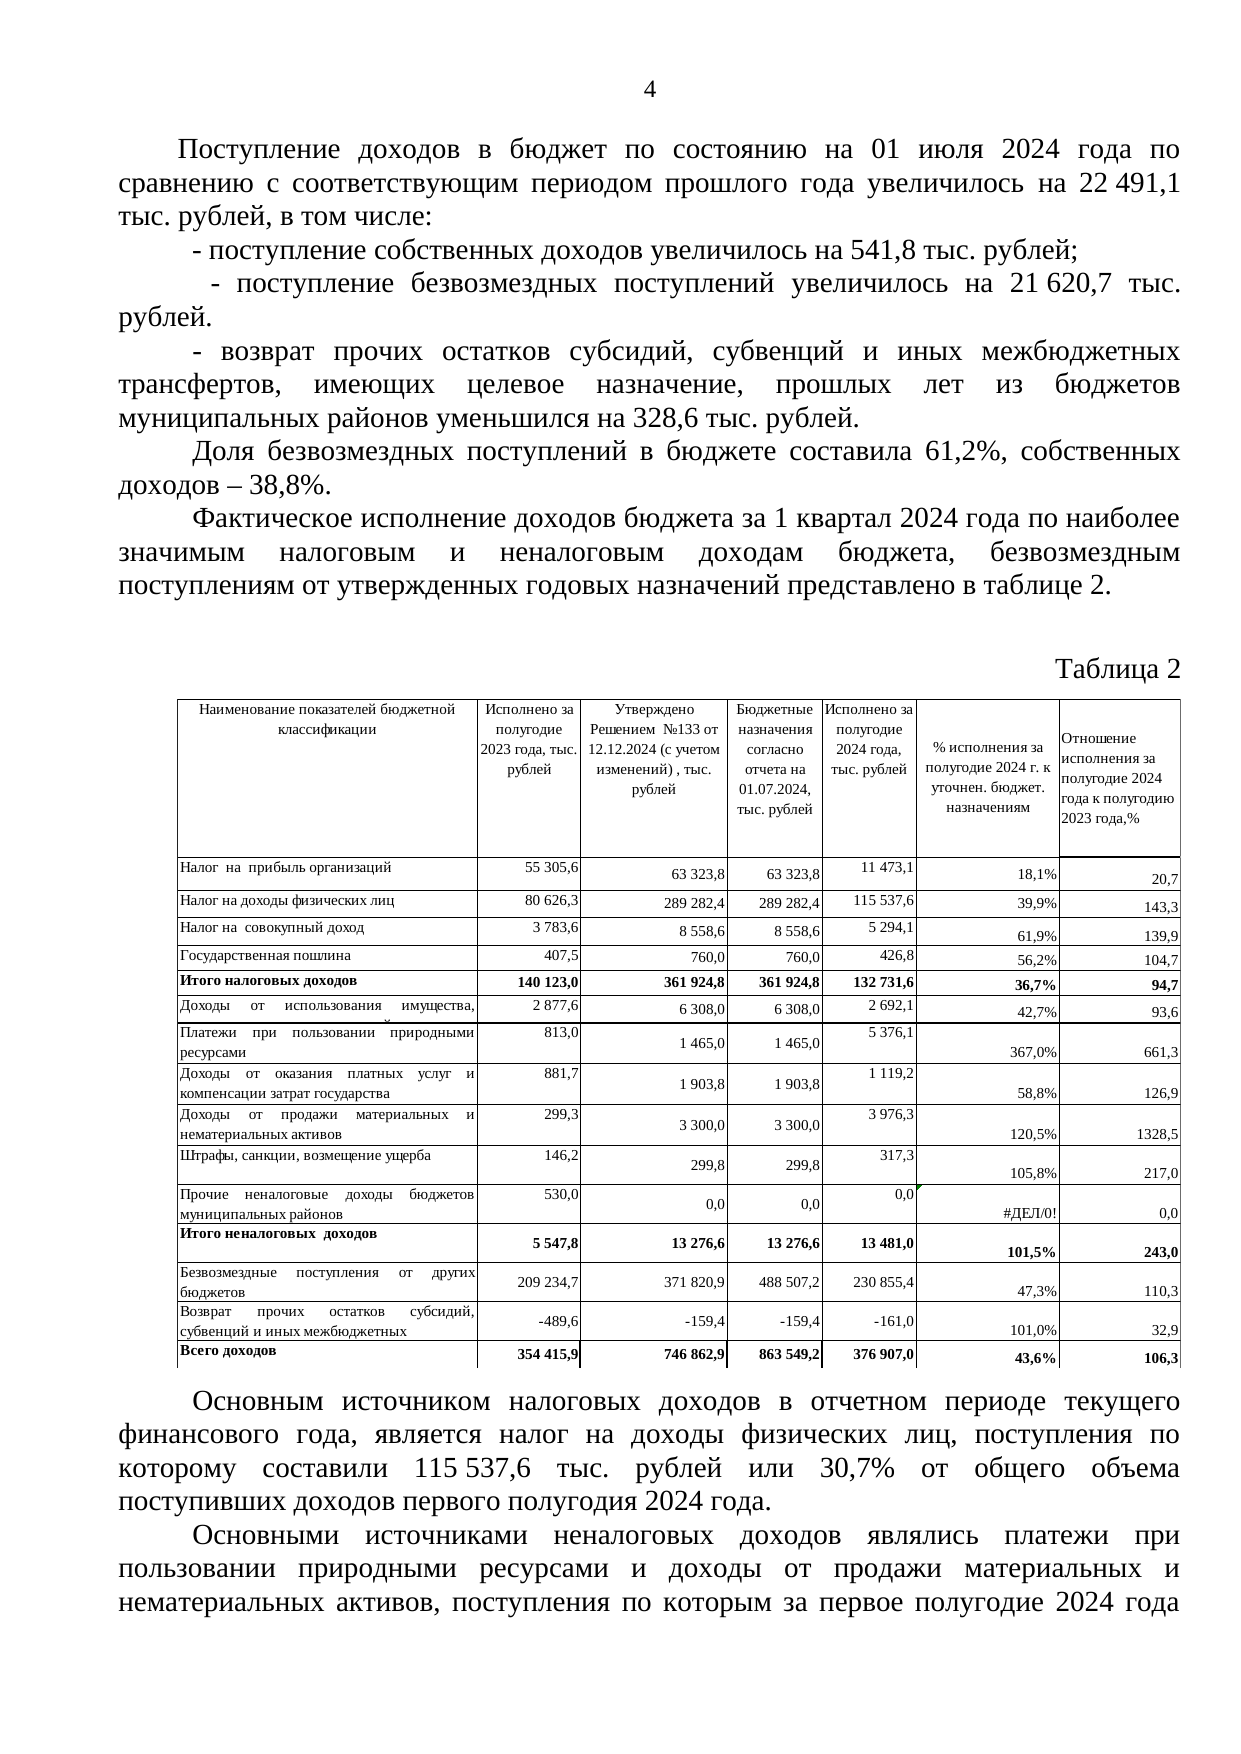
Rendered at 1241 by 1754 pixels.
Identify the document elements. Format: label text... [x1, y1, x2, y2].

text Основным источником налоговых доходов в отчетном периоде текущего финансового года, является налог на доходы физических лиц, поступления по которому составили 115 537,6 тыс. рублей или 30,7% от общего объема поступивших доходов первого полугодия 2024 года. [118, 1383, 1181, 1517]
text - поступление безвозмездных поступлений увеличилось на 21 620,7 тыс. рублей. [118, 266, 1181, 333]
text Поступление доходов в бюджет по состоянию на 01 июля 2024 года по сравнению с соответствующим периодом прошлого года увеличилось на 22 491,1 тыс. рублей, в том числе: [118, 131, 1181, 232]
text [118, 1517, 1181, 1618]
text - поступление собственных доходов увеличилось на 541,8 тыс. рублей; [118, 232, 1181, 266]
text - возврат прочих остатков субсидий, субвенций и иных межбюджетных трансфертов, имеющих целевое назначение, прошлых лет из бюджетов муниципальных районов уменьшился на 328,6 тыс. рублей. [118, 333, 1181, 433]
text Таблица 2 [118, 651, 1181, 1368]
text Доля безвозмездных поступлений в бюджете составила 61,2%, собственных доходов – 38,8%. [118, 433, 1181, 500]
text Фактическое исполнение доходов бюджета за 1 квартал 2024 года по наиболее значимым налоговым и неналоговым доходам бюджета, безвозмездным поступлениям от утвержденных годовых назначений представлено в таблице 2. [118, 500, 1181, 601]
